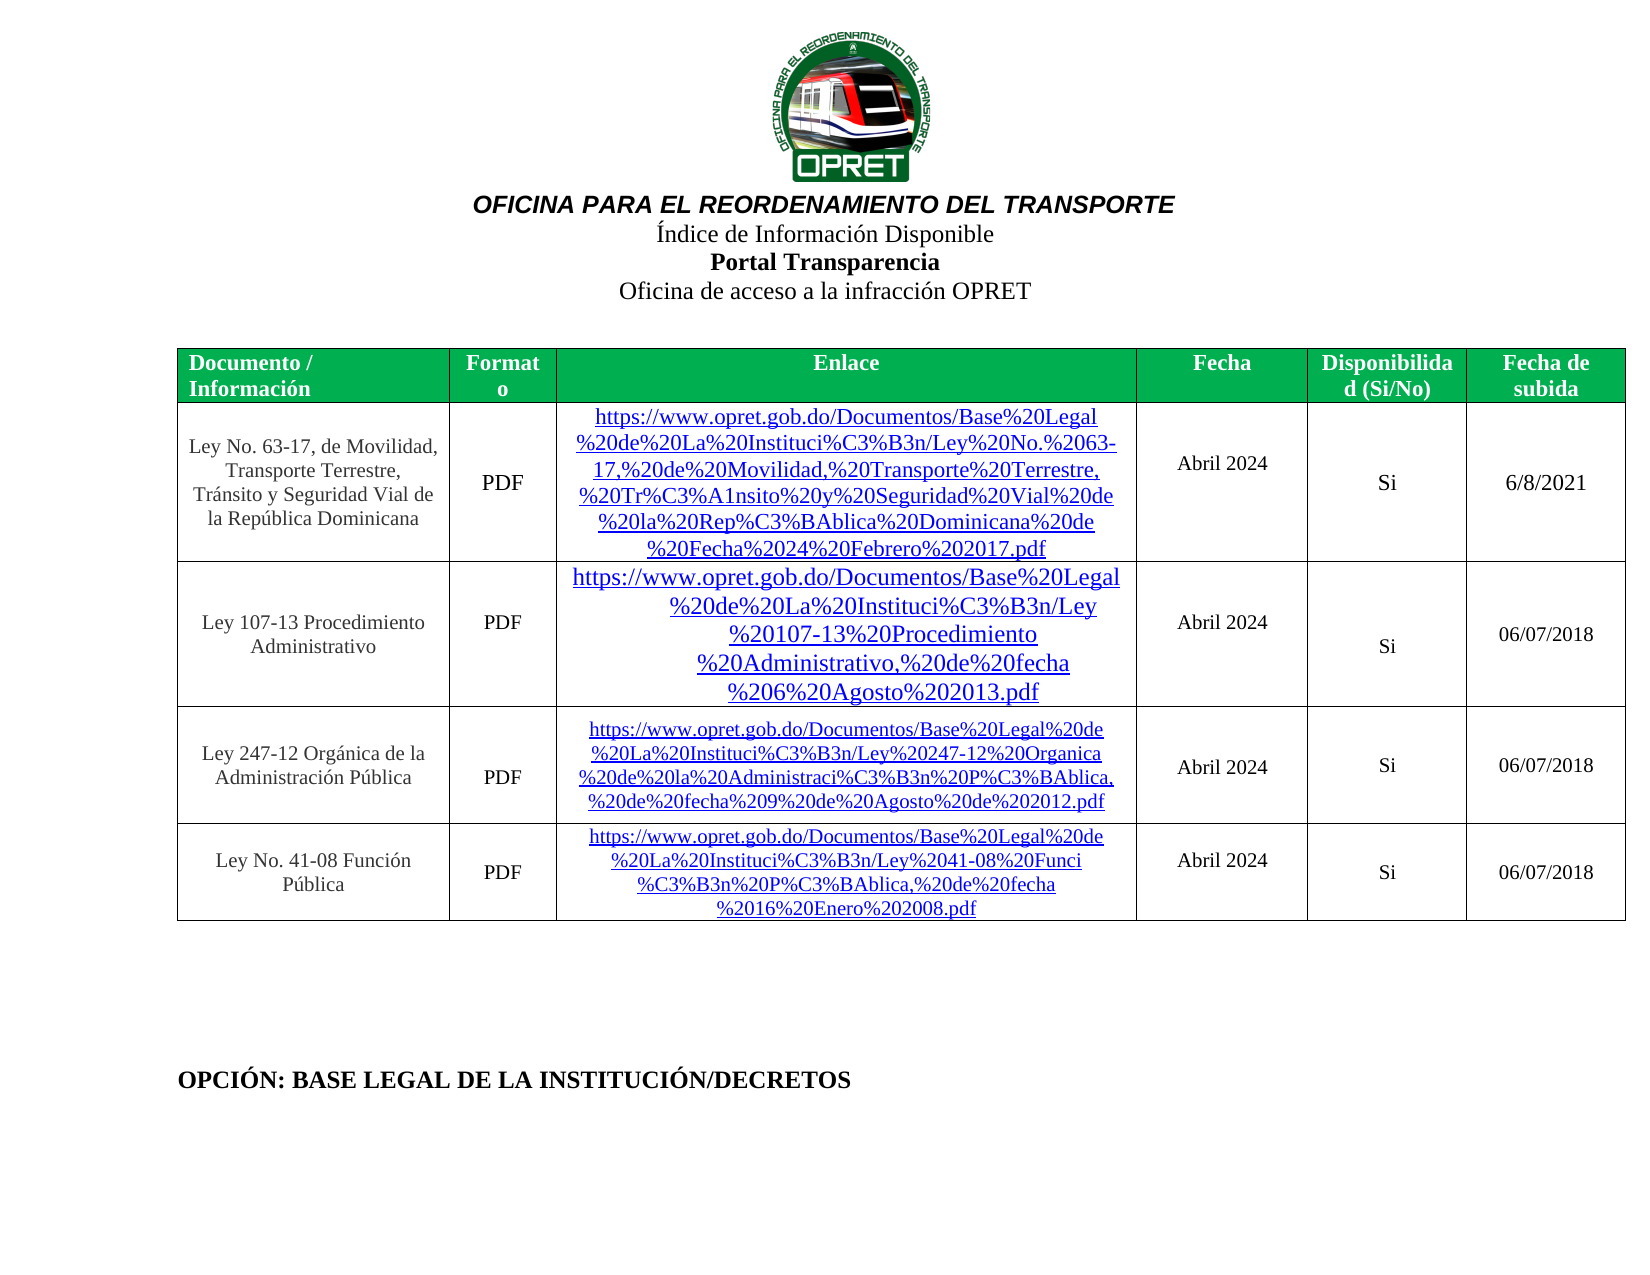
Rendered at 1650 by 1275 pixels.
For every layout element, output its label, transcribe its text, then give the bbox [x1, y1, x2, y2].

table_header Formato [450, 349, 556, 402]
table_cell https://www.opret.gob.do/Documentos/Base%20Legal%20de%20La%20Instituci%C3%B3n/Ley%20107-13%20Procedimiento%20Administrativo,%20de%20fecha%206%20Agosto%202013.pdf [557, 562, 1136, 706]
table_cell PDF [450, 824, 556, 920]
table_cell https://www.opret.gob.do/Documentos/Base%20Legal%20de%20La%20Instituci%C3%B3n/Ley%20No.%2063-17,%20de%20Movilidad,%20Transporte%20Terrestre,%20Tr%C3%A1nsito%20y%20Seguridad%20Vial%20de%20la%20Rep%C3%BAblica%20Dominicana%20de%20Fecha%2024%20Febrero%202017.pdf [557, 403, 1136, 561]
table_cell https://www.opret.gob.do/Documentos/Base%20Legal%20de%20La%20Instituci%C3%B3n/Ley%20247-12%20Organica%20de%20la%20Administraci%C3%B3n%20P%C3%BAblica,%20de%20fecha%209%20de%20Agosto%20de%202012.pdf [557, 707, 1136, 823]
table_cell Ley 107-13 Procedimiento Administrativo [178, 562, 449, 706]
table_cell Ley 247-12 Orgánica de la Administración Pública [178, 707, 449, 823]
table_cell https://www.opret.gob.do/Documentos/Base%20Legal%20de%20La%20Instituci%C3%B3n/Ley%2041-08%20Funci%C3%B3n%20P%C3%BAblica,%20de%20fecha%2016%20Enero%202008.pdf [557, 824, 1136, 920]
text OPCIÓN: BASE LEGAL DE LA INSTITUCIÓN/DECRETOS [177, 1065, 1473, 1122]
table_header Enlace [557, 349, 1136, 402]
table_cell Si [1308, 707, 1466, 823]
table_cell 06/07/2018 [1467, 562, 1625, 706]
table_cell Si [1308, 562, 1466, 706]
table_cell Si [1308, 403, 1466, 561]
table_header Disponibilidad (Si/No) [1308, 349, 1466, 402]
table_header Fecha de subida [1467, 349, 1625, 402]
table_header Fecha [1137, 349, 1307, 402]
picture [772, 32, 930, 182]
table_cell PDF [450, 707, 556, 823]
table_cell PDF [450, 403, 556, 561]
table_cell 6/8/2021 [1467, 403, 1625, 561]
table_cell 06/07/2018 [1467, 824, 1625, 920]
table_cell Abril 2024 [1137, 403, 1307, 561]
table_cell Si [1308, 824, 1466, 920]
table_cell Ley No. 63-17, de Movilidad, Transporte Terrestre, Tránsito y Seguridad Vial de la República Dominicana [178, 403, 449, 561]
table_cell Abril 2024 [1137, 707, 1307, 823]
table_cell PDF [450, 562, 556, 706]
table_cell 06/07/2018 [1467, 707, 1625, 823]
table_cell Abril 2024 [1137, 562, 1307, 706]
table_cell Ley No. 41-08 Función Pública [178, 824, 449, 920]
table_header Documento / Información [178, 349, 449, 402]
table_cell Abril 2024 [1137, 824, 1307, 920]
